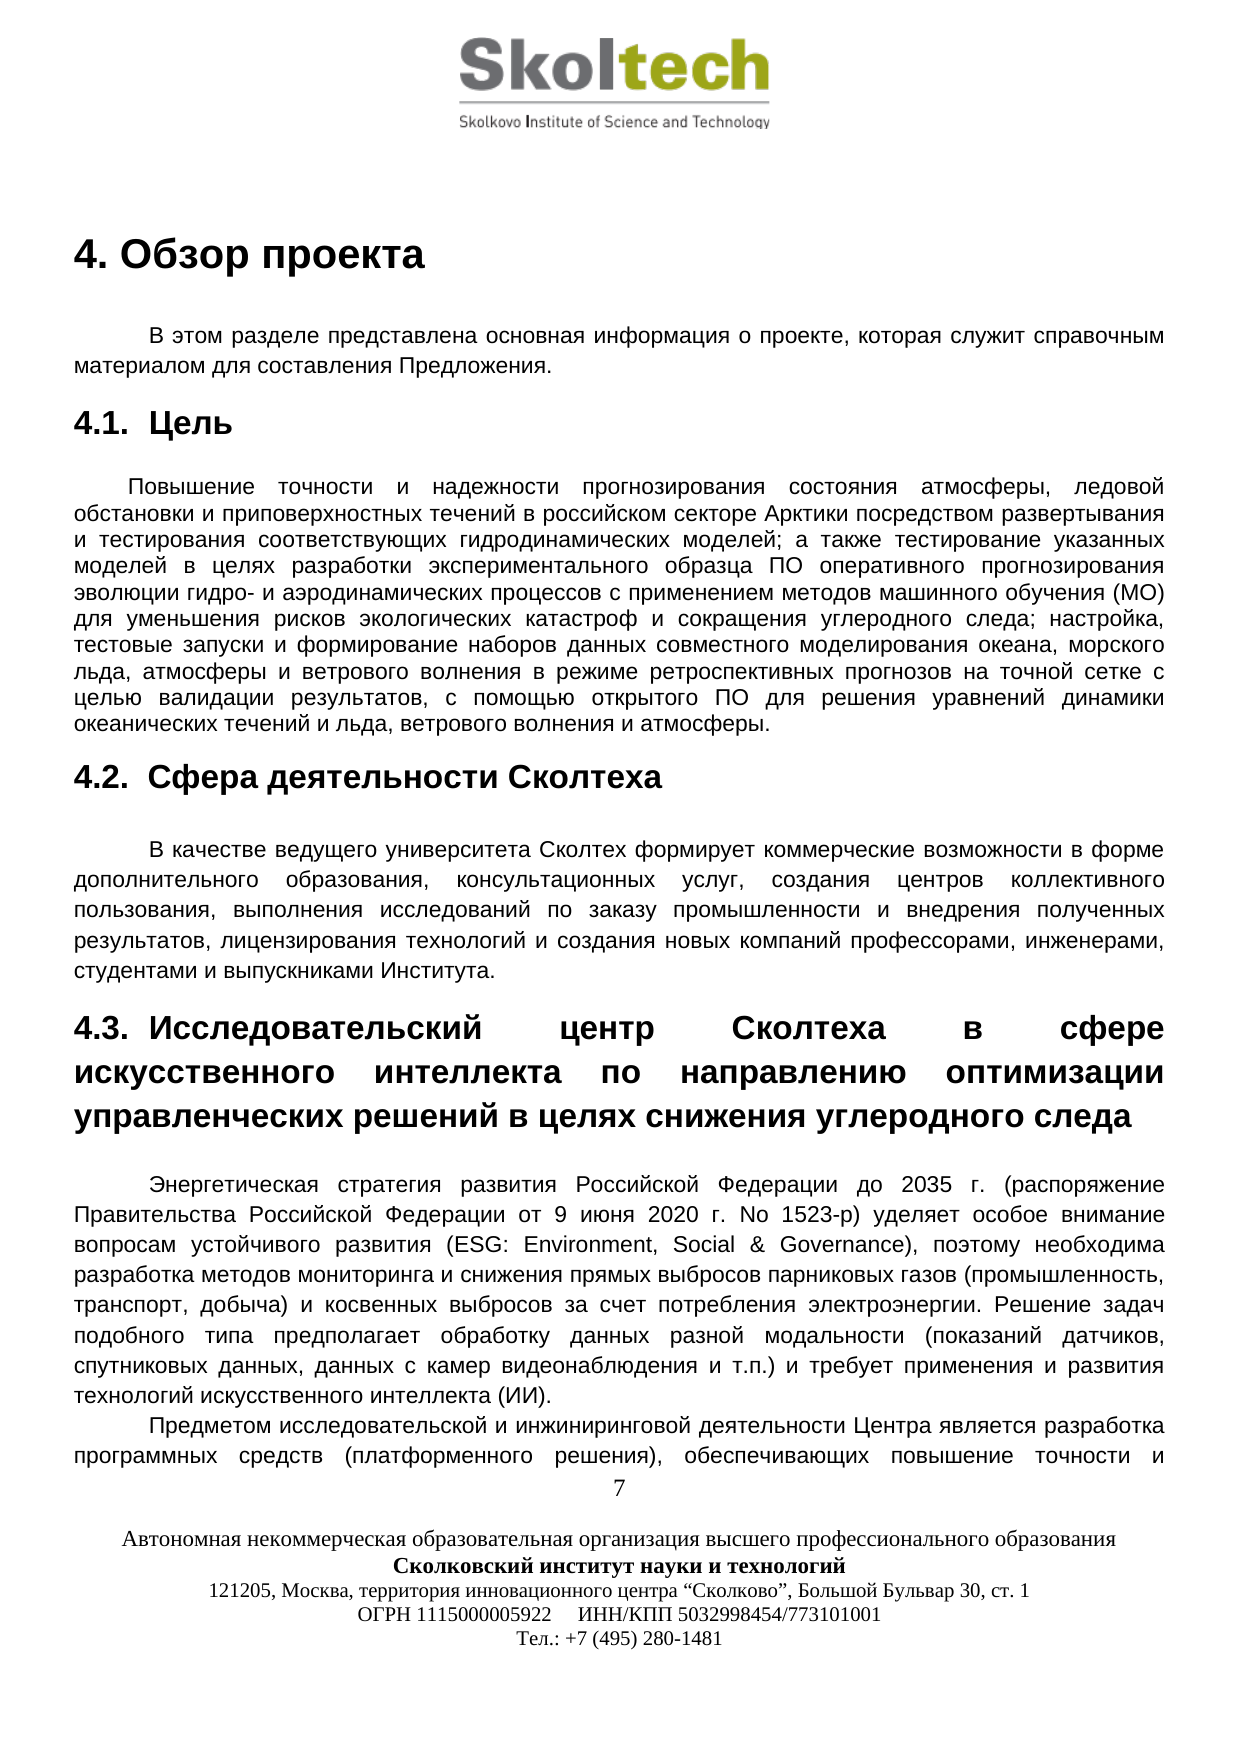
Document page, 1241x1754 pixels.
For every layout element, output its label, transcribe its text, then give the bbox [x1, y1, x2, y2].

subtitle Цель [73, 403, 1165, 442]
subtitle 4. Обзор проекта [73, 229, 1165, 277]
text Энергетическая стратегия развития Российской Федерации до 2035 г. (распоряжение Правительства Российской Федерации от 9 июня 2020 г. No 1523-р) уделяет особое внимание вопросам устойчивого развития (ESG: Environment, Social & Governance), поэтому необходима разработка методов мониторинга и снижения прямых выбросов парниковых газов (промышленность, транспорт, добыча) и косвенных выбросов за счет потребления электроэнергии. Решение задач подобного типа предполагает обработку данных разной модальности (показаний датчиков, спутниковых данных, данных с камер видеонаблюдения и т.п.) и требует применения и развития технологий искусственного интеллекта (ИИ). [73, 1171, 1165, 1408]
subtitle Сфера деятельности Сколтеха [73, 758, 1165, 796]
text 4.3. Исследовательский центр Сколтеха в сфере искусственного интеллекта по направлению оптимизации управленческих решений в целях снижения углеродного следа [73, 1008, 1165, 1135]
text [73, 1412, 1165, 1469]
list Повышение точности и надежности прогнозирования состояния атмосферы, ледовой обстановки и приповерхностных течений в российском секторе Арктики посредством развертывания и тестирования соответствующих гидродинамических моделей; а также тестирование указанных моделей в целях разработки экспериментального образца ПО оперативного прогнозирования эволюции гидро- и аэродинамических процессов с применением методов машинного обучения (МО) для уменьшения рисков экологических катастроф и сокращения углеродного следа; настройка, тестовые запуски и формирование наборов данных совместного моделирования океана, морского льда, атмосферы и ветрового волнения в режиме ретроспективных прогнозов на точной сетке с целью валидации результатов, с помощью открытого ПО для решения уравнений динамики океанических течений и льда, ветрового волнения и атмосферы. [73, 473, 1165, 737]
text В качестве ведущего университета Сколтех формирует коммерческие возможности в форме дополнительного образования, консультационных услуг, создания центров коллективного пользования, выполнения исследований по заказу промышленности и внедрения полученных результатов, лицензирования технологий и создания новых компаний профессорами, инженерами, студентами и выпускниками Института. [73, 836, 1165, 983]
text В этом разделе представлена основная информация о проекте, которая служит справочным материалом для составления Предложения. [73, 322, 1165, 378]
